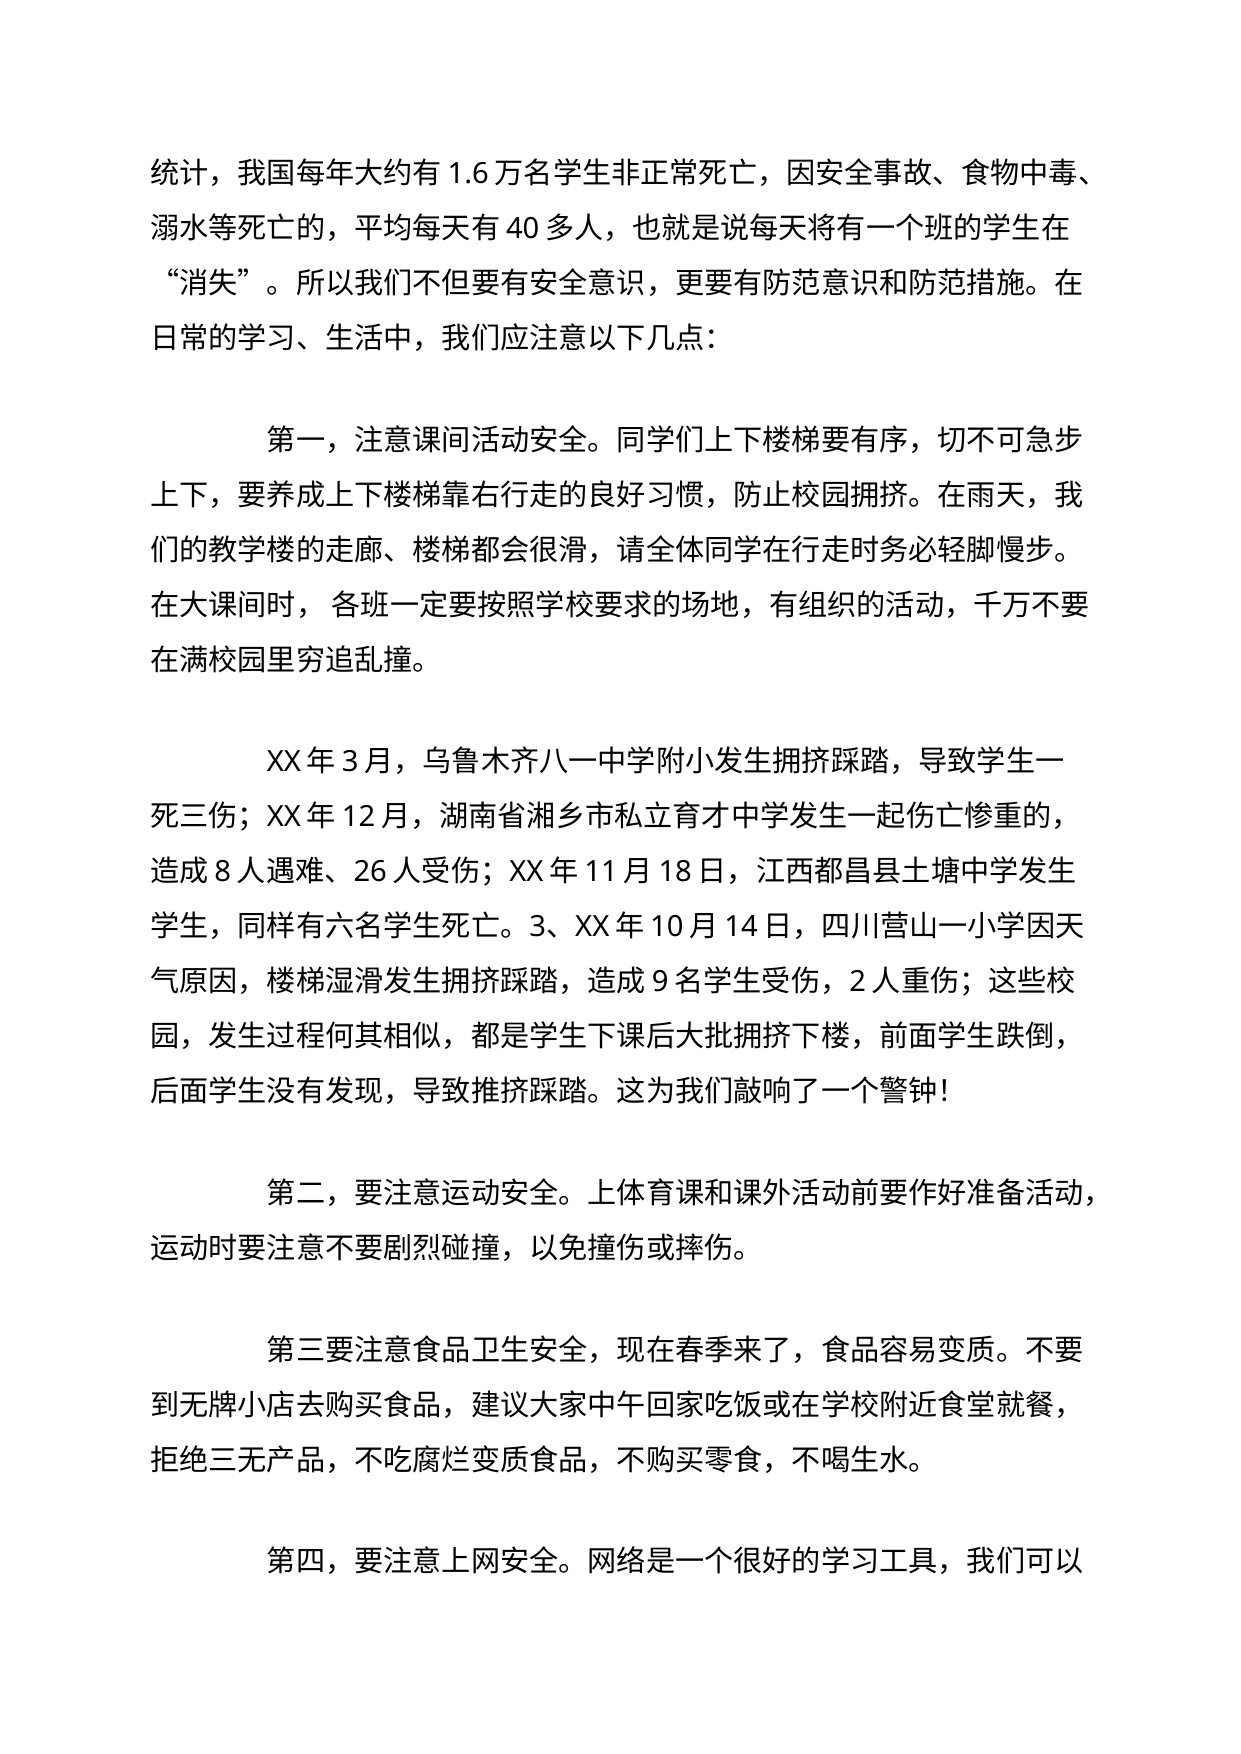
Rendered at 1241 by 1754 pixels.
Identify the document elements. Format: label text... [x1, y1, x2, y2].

text 第二，要注意运动安全。上体育课和课外活动前要作好准备活动，运动时要注意不要剧烈碰撞，以免撞伤或摔伤。 [150, 1170, 1090, 1267]
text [150, 150, 1090, 357]
text 第一，注意课间活动安全。同学们上下楼梯要有序，切不可急步上下，要养成上下楼梯靠右行走的良好习惯，防止校园拥挤。在雨天，我们的教学楼的走廊、楼梯都会很滑，请全体同学在行走时务必轻脚慢步。在大课间时， 各班一定要按照学校要求的场地，有组织的活动，千万不要在满校园里穷追乱撞。 [150, 417, 1090, 678]
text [150, 1538, 1090, 1580]
text XX年3月，乌鲁木齐八一中学附小发生拥挤踩踏，导致学生一死三伤；XX年12月，湖南省湘乡市私立育才中学发生一起伤亡惨重的，造成8人遇难、26人受伤；XX年11月18日，江西都昌县土塘中学发生学生，同样有六名学生死亡。3、XX年10月14日，四川营山一小学因天气原因，楼梯湿滑发生拥挤踩踏，造成9名学生受伤，2人重伤；这些校园，发生过程何其相似，都是学生下课后大批拥挤下楼，前面学生跌倒，后面学生没有发现，导致推挤踩踏。这为我们敲响了一个警钟！ [150, 738, 1090, 1110]
text 第三要注意食品卫生安全，现在春季来了，食品容易变质。不要到无牌小店去购买食品，建议大家中午回家吃饭或在学校附近食堂就餐，拒绝三无产品，不吃腐烂变质食品，不购买零食，不喝生水。 [150, 1326, 1090, 1478]
